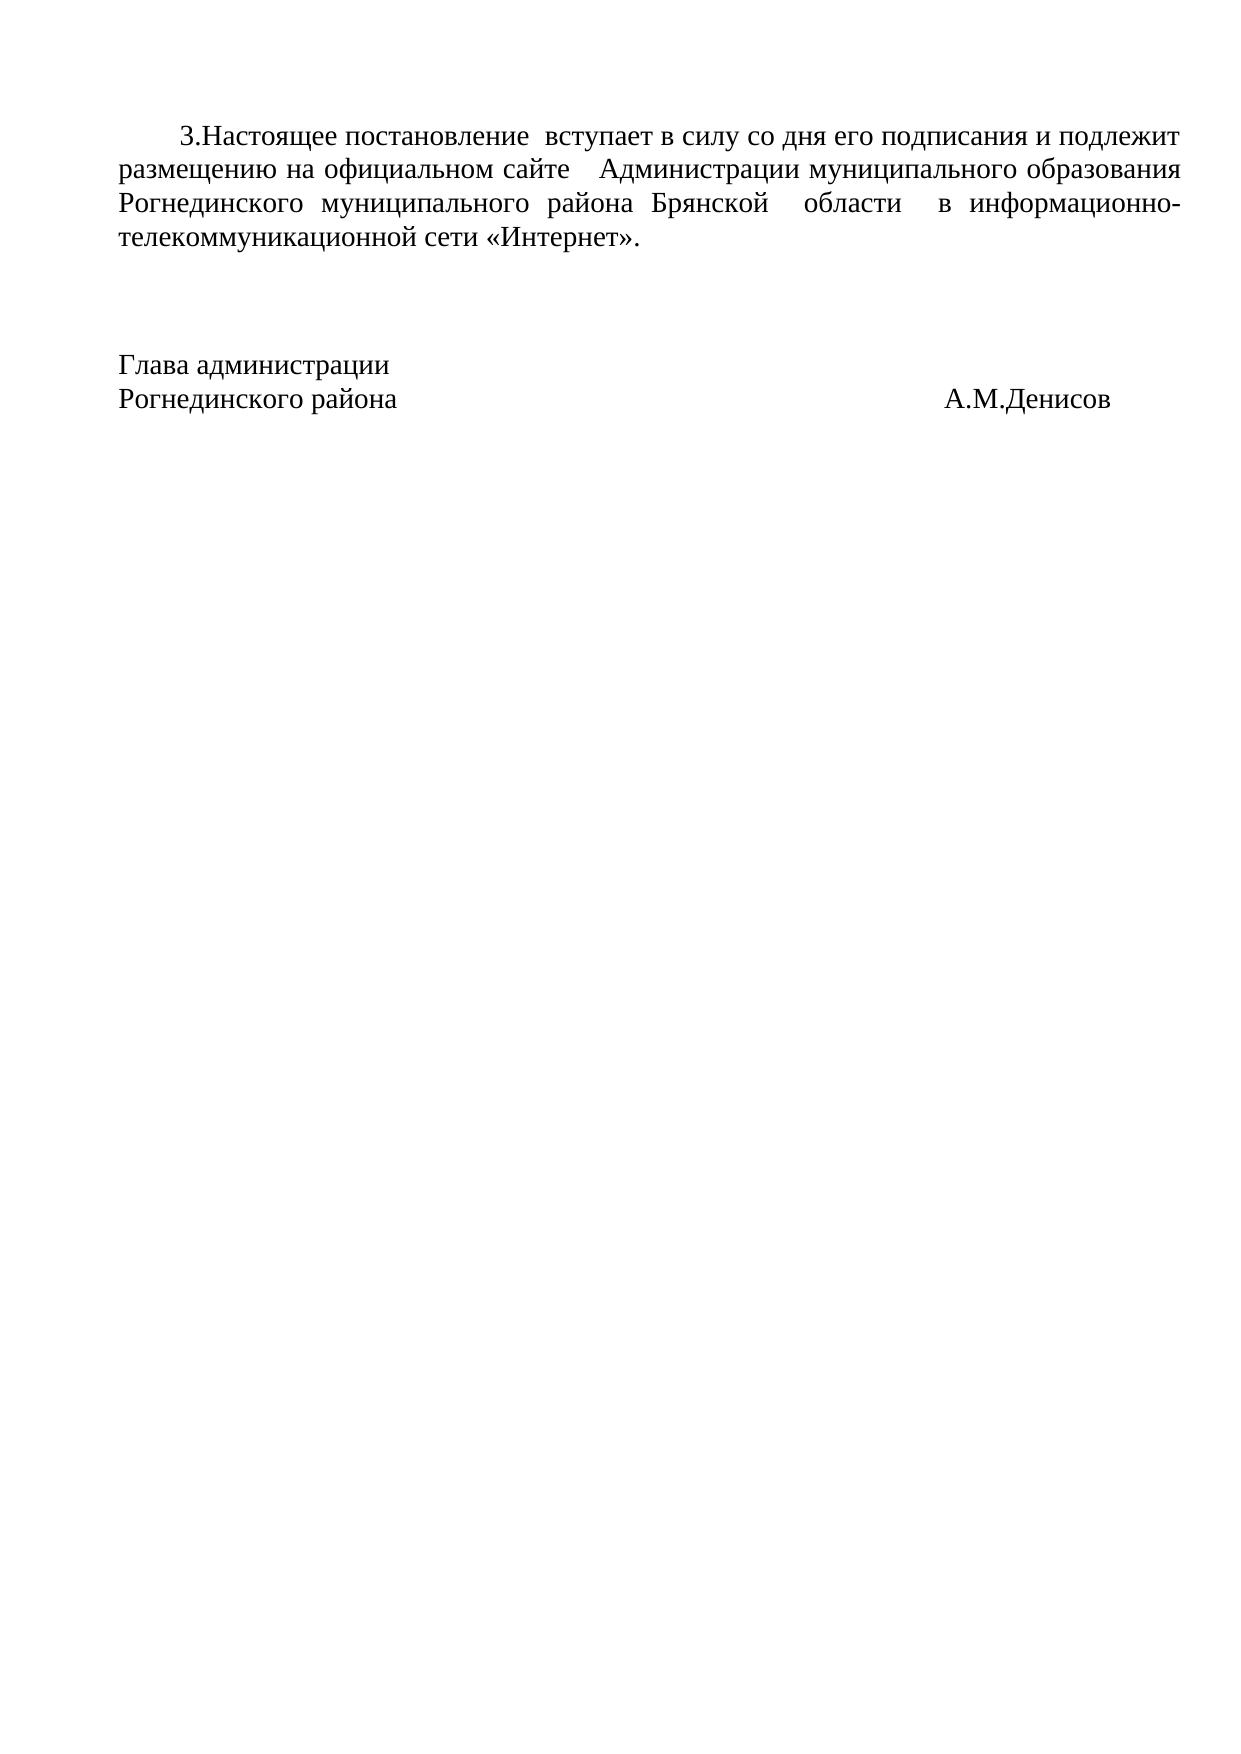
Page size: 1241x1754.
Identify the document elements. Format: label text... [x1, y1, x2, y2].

text Рогнединского района А.М.Денисов [118, 381, 1181, 414]
text 3.Настоящее постановление вступает в силу со дня его подписания и подлежит размещению на официальном сайте Администрации муниципального образования Рогнединского муниципального района Брянской области в информационно-телекоммуникационной сети «Интернет». [118, 118, 1181, 252]
text Глава администрации [118, 347, 1181, 381]
